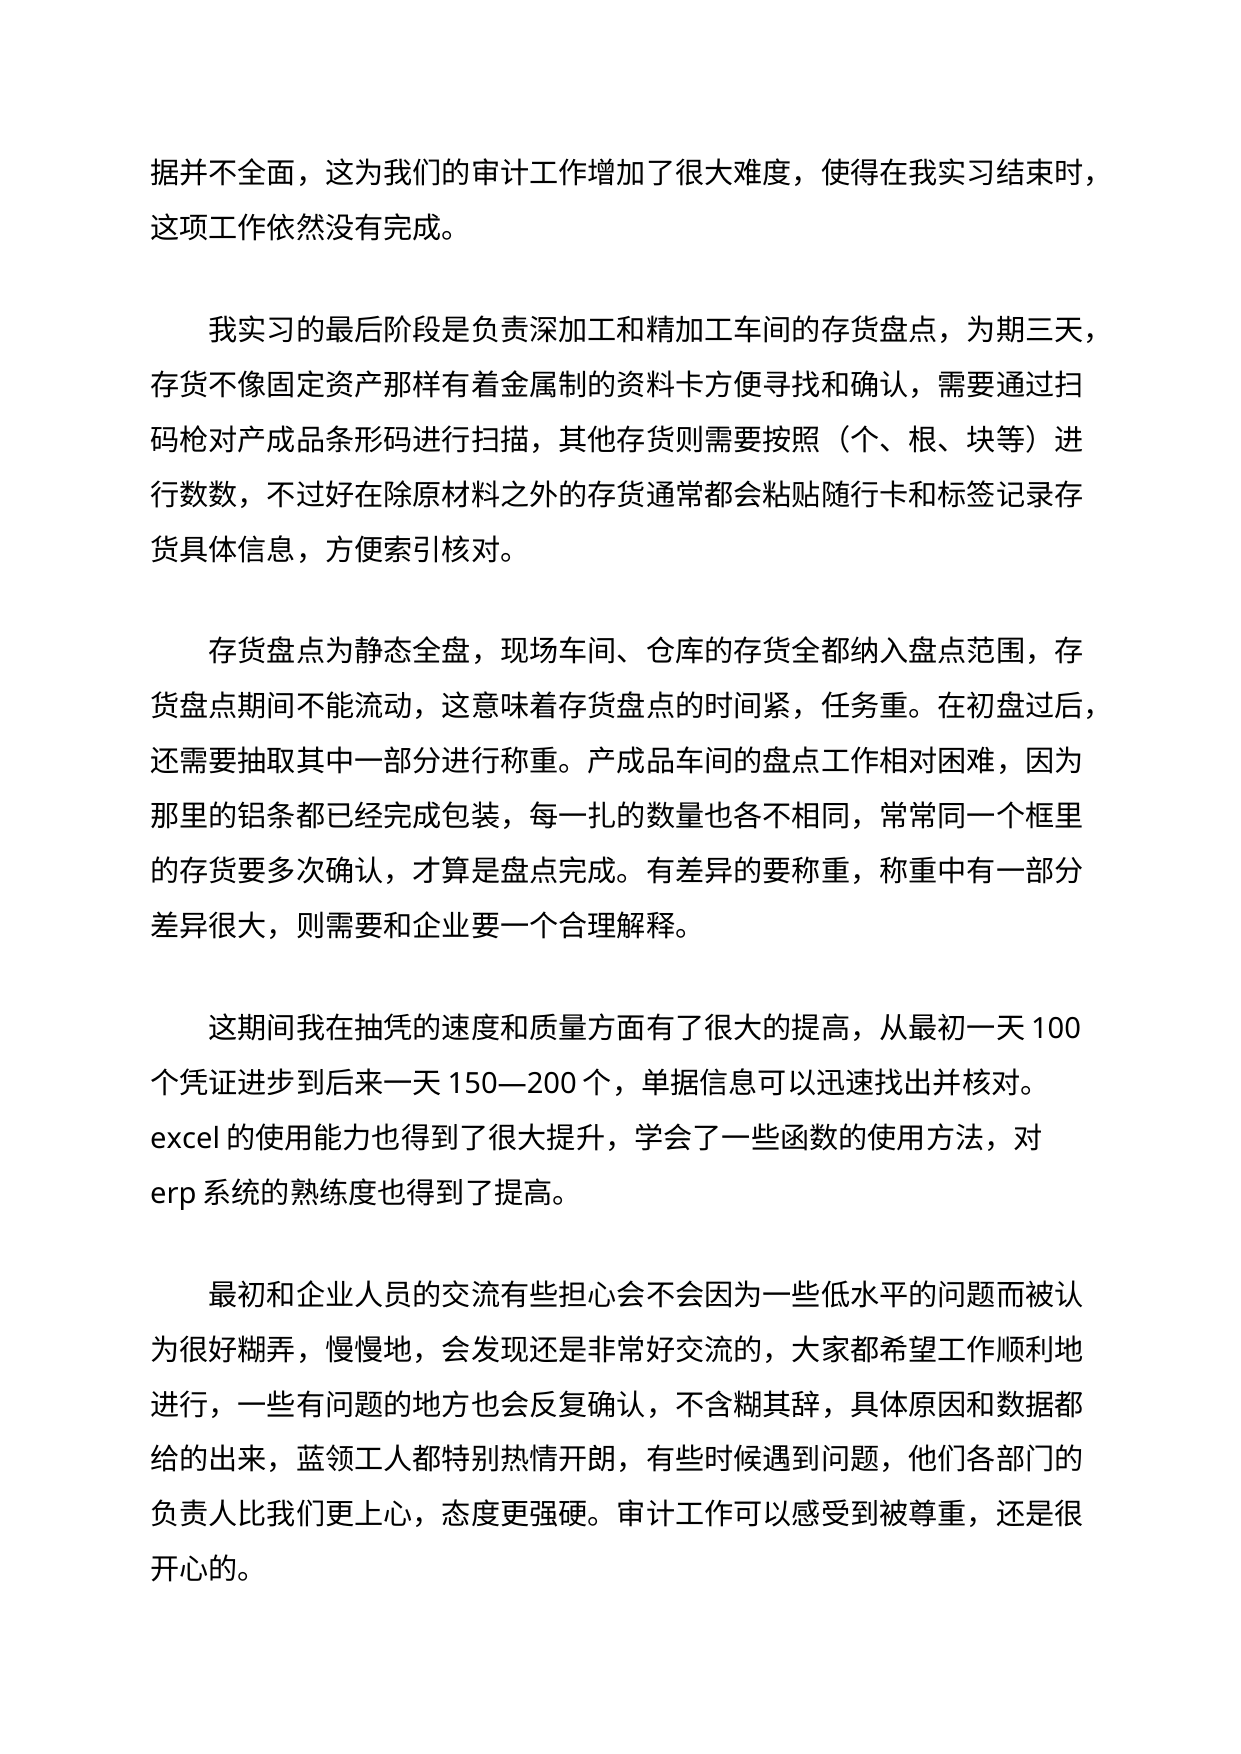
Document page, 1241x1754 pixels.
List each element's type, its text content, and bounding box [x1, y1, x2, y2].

text 最初和企业人员的交流有些担心会不会因为一些低水平的问题而被认为很好糊弄，慢慢地，会发现还是非常好交流的，大家都希望工作顺利地进行，一些有问题的地方也会反复确认，不含糊其辞，具体原因和数据都给的出来，蓝领工人都特别热情开朗，有些时候遇到问题，他们各部门的负责人比我们更上心，态度更强硬。审计工作可以感受到被尊重，还是很开心的。 [150, 1271, 1090, 1588]
text 这期间我在抽凭的速度和质量方面有了很大的提高，从最初一天100个凭证进步到后来一天150—200个，单据信息可以迅速找出并核对。excel的使用能力也得到了很大提升，学会了一些函数的使用方法，对erp系统的熟练度也得到了提高。 [150, 1004, 1090, 1212]
text 我实习的最后阶段是负责深加工和精加工车间的存货盘点，为期三天，存货不像固定资产那样有着金属制的资料卡方便寻找和确认，需要通过扫码枪对产成品条形码进行扫描，其他存货则需要按照（个、根、块等）进行数数，不过好在除原材料之外的存货通常都会粘贴随行卡和标签记录存货具体信息，方便索引核对。 [150, 307, 1090, 568]
text 存货盘点为静态全盘，现场车间、仓库的存货全都纳入盘点范围，存货盘点期间不能流动，这意味着存货盘点的时间紧，任务重。在初盘过后，还需要抽取其中一部分进行称重。产成品车间的盘点工作相对困难，因为那里的铝条都已经完成包装，每一扎的数量也各不相同，常常同一个框里的存货要多次确认，才算是盘点完成。有差异的要称重，称重中有一部分差异很大，则需要和企业要一个合理解释。 [150, 628, 1090, 945]
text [150, 150, 1090, 247]
